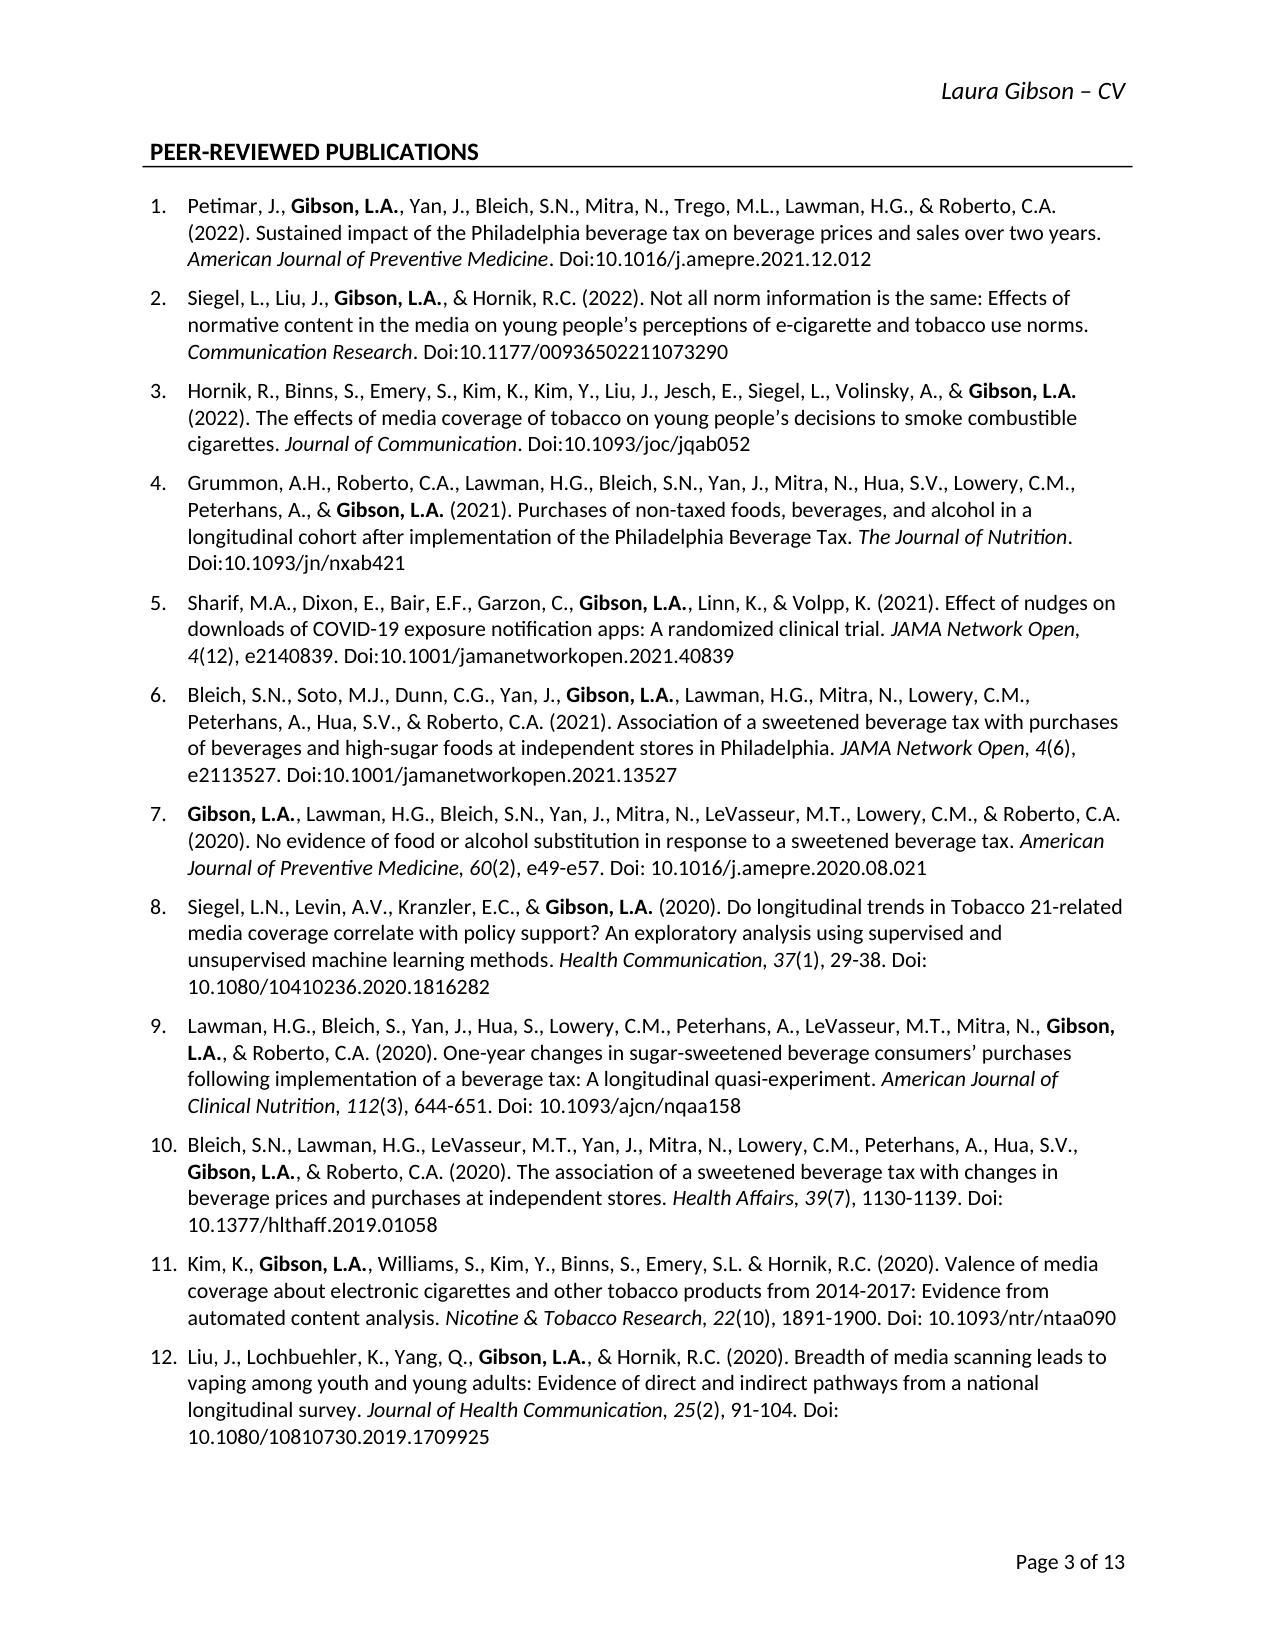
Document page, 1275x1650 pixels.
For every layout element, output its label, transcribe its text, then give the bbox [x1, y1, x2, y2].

list Lawman, H.G., Bleich, S., Yan, J., Hua, S., Lowery, C.M., Peterhans, A., LeVasseur, M.T., Mitra, N., Gibson, L.A., & Roberto, C.A. (2020). One-year changes in sugar-sweetened beverage consumers’ purchases following implementation of a beverage tax: A longitudinal quasi-experiment. American Journal of Clinical Nutrition, 112(3), 644-651. Doi: 10.1093/ajcn/nqaa158 [150, 1012, 1125, 1119]
list Gibson, L.A., Lawman, H.G., Bleich, S.N., Yan, J., Mitra, N., LeVasseur, M.T., Lowery, C.M., & Roberto, C.A. (2020). No evidence of food or alcohol substitution in response to a sweetened beverage tax. American Journal of Preventive Medicine, 60(2), e49-e57. Doi: 10.1016/j.amepre.2020.08.021 [150, 800, 1125, 880]
list Kim, K., Gibson, L.A., Williams, S., Kim, Y., Binns, S., Emery, S.L. & Hornik, R.C. (2020). Valence of media coverage about electronic cigarettes and other tobacco products from 2014-2017: Evidence from automated content analysis. Nicotine & Tobacco Research, 22(10), 1891-1900. Doi: 10.1093/ntr/ntaa090 [150, 1250, 1125, 1330]
list Siegel, L., Liu, J., Gibson, L.A., & Hornik, R.C. (2022). Not all norm information is the same: Effects of normative content in the media on young people’s perceptions of e-cigarette and tobacco use norms. Communication Research. Doi:10.1177/00936502211073290 [150, 284, 1125, 364]
list Hornik, R., Binns, S., Emery, S., Kim, K., Kim, Y., Liu, J., Jesch, E., Siegel, L., Volinsky, A., & Gibson, L.A. (2022). The effects of media coverage of tobacco on young people’s decisions to smoke combustible cigarettes. Journal of Communication. Doi:10.1093/joc/jqab052 [150, 377, 1125, 457]
list Petimar, J., Gibson, L.A., Yan, J., Bleich, S.N., Mitra, N., Trego, M.L., Lawman, H.G., & Roberto, C.A. (2022). Sustained impact of the Philadelphia beverage tax on beverage prices and sales over two years. American Journal of Preventive Medicine. Doi:10.1016/j.amepre.2021.12.012 [150, 192, 1125, 272]
list Grummon, A.H., Roberto, C.A., Lawman, H.G., Bleich, S.N., Yan, J., Mitra, N., Hua, S.V., Lowery, C.M., Peterhans, A., & Gibson, L.A. (2021). Purchases of non-taxed foods, beverages, and alcohol in a longitudinal cohort after implementation of the Philadelphia Beverage Tax. The Journal of Nutrition. Doi:10.1093/jn/nxab421 [150, 469, 1125, 576]
text PEER-REVIEWED PUBLICATIONS [150, 136, 1125, 167]
list Siegel, L.N., Levin, A.V., Kranzler, E.C., & Gibson, L.A. (2020). Do longitudinal trends in Tobacco 21-related media coverage correlate with policy support? An exploratory analysis using supervised and unsupervised machine learning methods. Health Communication, 37(1), 29-38. Doi: 10.1080/10410236.2020.1816282 [150, 893, 1125, 999]
list Sharif, M.A., Dixon, E., Bair, E.F., Garzon, C., Gibson, L.A., Linn, K., & Volpp, K. (2021). Effect of nudges on downloads of COVID-19 exposure notification apps: A randomized clinical trial. JAMA Network Open, 4(12), e2140839. Doi:10.1001/jamanetworkopen.2021.40839 [150, 589, 1125, 669]
list Liu, J., Lochbuehler, K., Yang, Q., Gibson, L.A., & Hornik, R.C. (2020). Breadth of media scanning leads to vaping among youth and young adults: Evidence of direct and indirect pathways from a national longitudinal survey. Journal of Health Communication, 25(2), 91-104. Doi: 10.1080/10810730.2019.1709925 [150, 1343, 1125, 1449]
list Bleich, S.N., Soto, M.J., Dunn, C.G., Yan, J., Gibson, L.A., Lawman, H.G., Mitra, N., Lowery, C.M., Peterhans, A., Hua, S.V., & Roberto, C.A. (2021). Association of a sweetened beverage tax with purchases of beverages and high-sugar foods at independent stores in Philadelphia. JAMA Network Open, 4(6), e2113527. Doi:10.1001/jamanetworkopen.2021.13527 [150, 681, 1125, 788]
list Bleich, S.N., Lawman, H.G., LeVasseur, M.T., Yan, J., Mitra, N., Lowery, C.M., Peterhans, A., Hua, S.V., Gibson, L.A., & Roberto, C.A. (2020). The association of a sweetened beverage tax with changes in beverage prices and purchases at independent stores. Health Affairs, 39(7), 1130-1139. Doi: 10.1377/hlthaff.2019.01058 [150, 1131, 1125, 1238]
